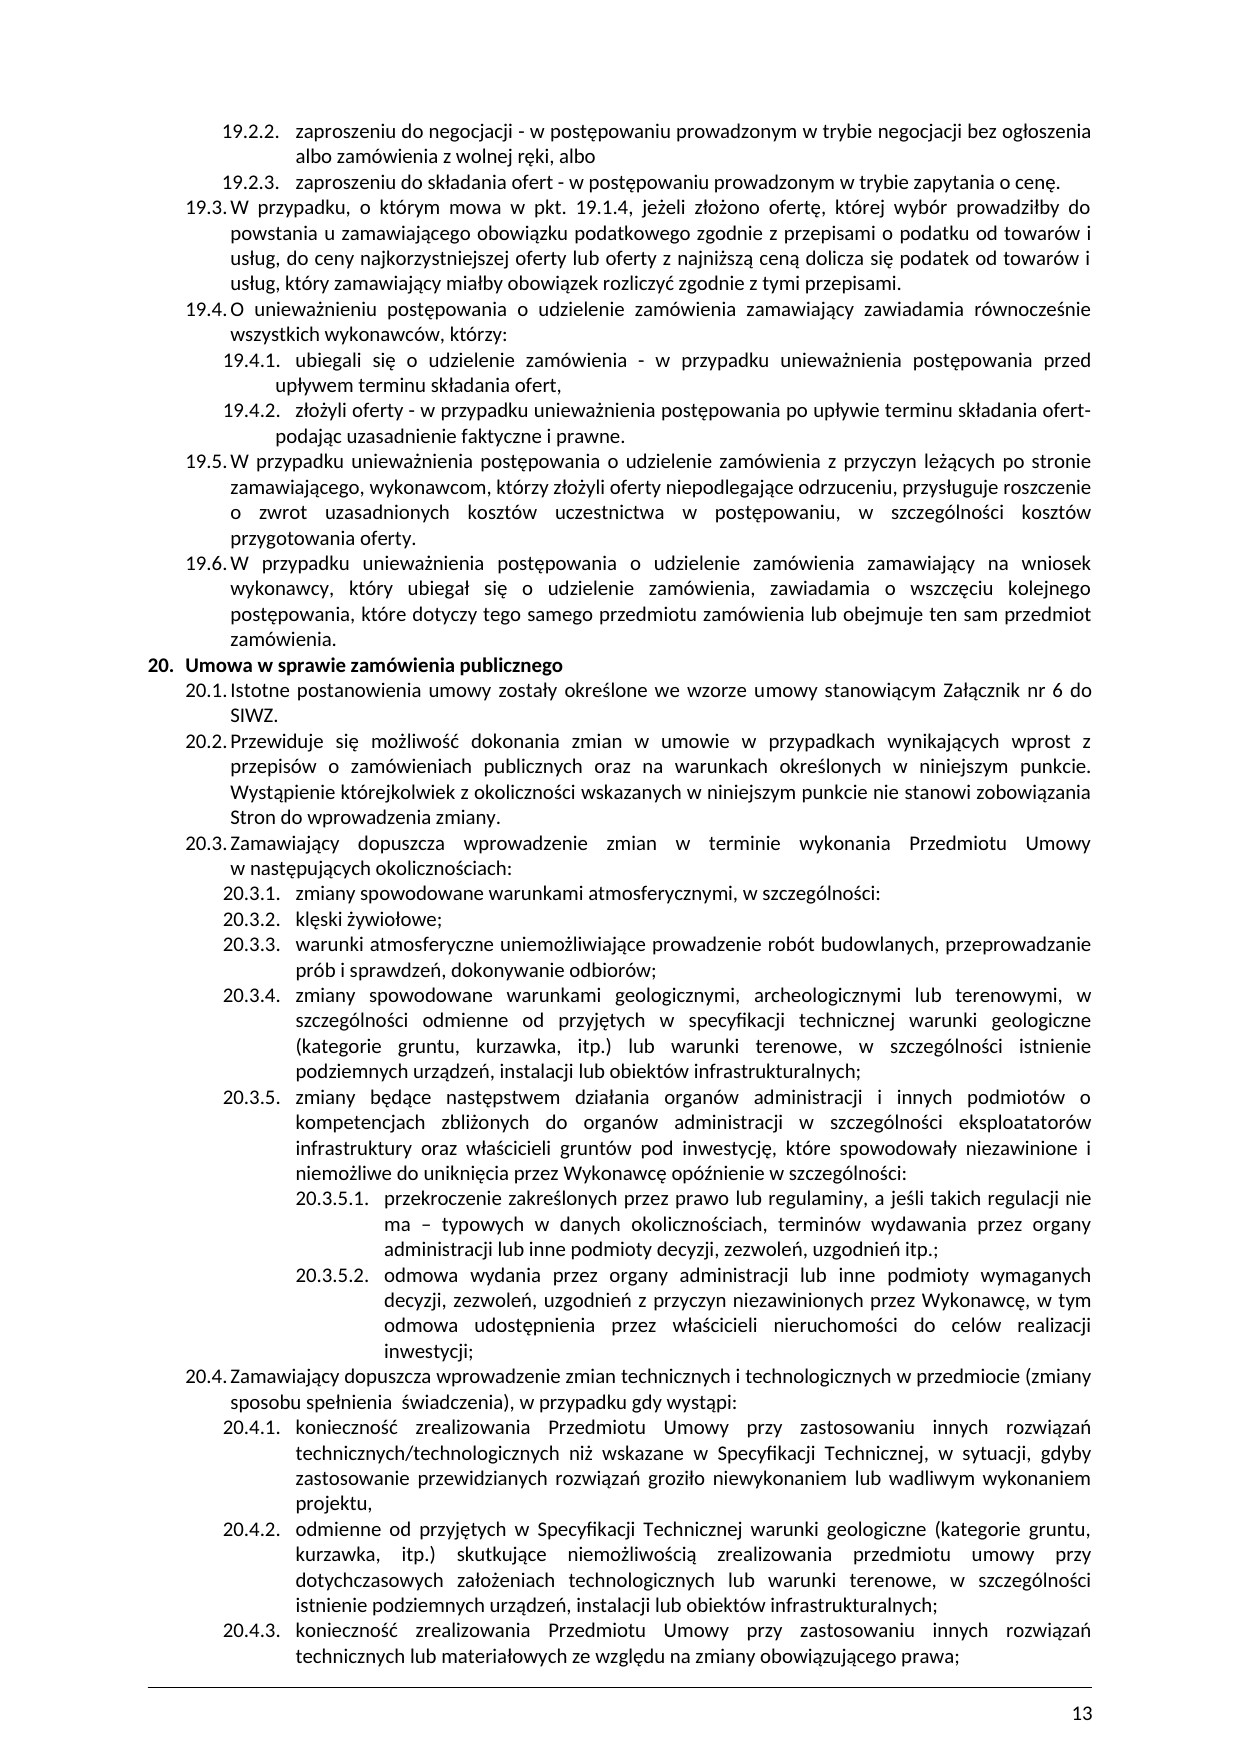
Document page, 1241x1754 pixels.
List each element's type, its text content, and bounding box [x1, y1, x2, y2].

list Istotne postanowienia umowy zostały określone we wzorze umowy stanowiącym Załącznik nr 6 do SIWZ. [185, 677, 1092, 728]
list Przewiduje się możliwość dokonania zmian w umowie w przypadkach wynikających wprost z przepisów o zamówieniach publicznych oraz na warunkach określonych w niniejszym punkcie. Wystąpienie którejkolwiek z okoliczności wskazanych w niniejszym punkcie nie stanowi zobowiązania Stron do wprowadzenia zmiany. [185, 728, 1092, 830]
list Zamawiający dopuszcza wprowadzenie zmian w terminie wykonania Przedmiotu Umowy w następujących okolicznościach: [185, 830, 1092, 881]
list odmowa wydania przez organy administracji lub inne podmioty wymaganych decyzji, zezwoleń, uzgodnień z przyczyn niezawinionych przez Wykonawcę, w tym odmowa udostępnienia przez właścicieli nieruchomości do celów realizacji inwestycji; [295, 1262, 1092, 1363]
list W przypadku, o którym mowa w pkt. 19.1.4, jeżeli złożono ofertę, której wybór prowadziłby do powstania u zamawiającego obowiązku podatkowego zgodnie z przepisami o podatku od towarów i usług, do ceny najkorzystniejszej oferty lub oferty z najniższą ceną dolicza się podatek od towarów i usług, który zamawiający miałby obowiązek rozliczyć zgodnie z tymi przepisami. [185, 194, 1092, 296]
list zmiany będące następstwem działania organów administracji i innych podmiotów o kompetencjach zbliżonych do organów administracji w szczególności eksploatatorów infrastruktury oraz właścicieli gruntów pod inwestycję, które spowodowały niezawinione i niemożliwe do uniknięcia przez Wykonawcę opóźnienie w szczególności: [223, 1084, 1092, 1186]
list ubiegali się o udzielenie zamówienia - w przypadku unieważnienia postępowania przed upływem terminu składania ofert, [223, 347, 1092, 398]
list zmiany spowodowane warunkami geologicznymi, archeologicznymi lub terenowymi, w szczególności odmienne od przyjętych w specyfikacji technicznej warunki geologiczne (kategorie gruntu, kurzawka, itp.) lub warunki terenowe, w szczególności istnienie podziemnych urządzeń, instalacji lub obiektów infrastrukturalnych; [223, 982, 1092, 1084]
list zaproszeniu do negocjacji - w postępowaniu prowadzonym w trybie negocjacji bez ogłoszenia albo zamówienia z wolnej ręki, albo [222, 118, 1092, 169]
list zmiany spowodowane warunkami atmosferycznymi, w szczególności: [223, 881, 1092, 906]
list Umowa w sprawie zamówienia publicznego [148, 652, 1092, 677]
list konieczność zrealizowania Przedmiotu Umowy przy zastosowaniu innych rozwiązań technicznych lub materiałowych ze względu na zmiany obowiązującego prawa; [223, 1618, 1092, 1668]
list odmienne od przyjętych w Specyfikacji Technicznej warunki geologiczne (kategorie gruntu, kurzawka, itp.) skutkujące niemożliwością zrealizowania przedmiotu umowy przy dotychczasowych założeniach technologicznych lub warunki terenowe, w szczególności istnienie podziemnych urządzeń, instalacji lub obiektów infrastrukturalnych; [223, 1516, 1092, 1618]
list W przypadku unieważnienia postępowania o udzielenie zamówienia z przyczyn leżących po stronie zamawiającego, wykonawcom, którzy złożyli oferty niepodlegające odrzuceniu, przysługuje roszczenie o zwrot uzasadnionych kosztów uczestnictwa w postępowaniu, w szczególności kosztów przygotowania oferty. [185, 448, 1092, 550]
list warunki atmosferyczne uniemożliwiające prowadzenie robót budowlanych, przeprowadzanie prób i sprawdzeń, dokonywanie odbiorów; [223, 931, 1092, 982]
list W przypadku unieważnienia postępowania o udzielenie zamówienia zamawiający na wniosek wykonawcy, który ubiegał się o udzielenie zamówienia, zawiadamia o wszczęciu kolejnego postępowania, które dotyczy tego samego przedmiotu zamówienia lub obejmuje ten sam przedmiot zamówienia. [185, 550, 1092, 652]
list zaproszeniu do składania ofert - w postępowaniu prowadzonym w trybie zapytania o cenę. [222, 169, 1092, 194]
list złożyli oferty - w przypadku unieważnienia postępowania po upływie terminu składania ofert- podając uzasadnienie faktyczne i prawne. [223, 398, 1092, 448]
list O unieważnieniu postępowania o udzielenie zamówienia zamawiający zawiadamia równocześnie wszystkich wykonawców, którzy: [185, 296, 1092, 347]
list konieczność zrealizowania Przedmiotu Umowy przy zastosowaniu innych rozwiązań technicznych/technologicznych niż wskazane w Specyfikacji Technicznej, w sytuacji, gdyby zastosowanie przewidzianych rozwiązań groziło niewykonaniem lub wadliwym wykonaniem projektu, [223, 1414, 1092, 1516]
list przekroczenie zakreślonych przez prawo lub regulaminy, a jeśli takich regulacji nie ma – typowych w danych okolicznościach, terminów wydawania przez organy administracji lub inne podmioty decyzji, zezwoleń, uzgodnień itp.; [295, 1186, 1092, 1262]
list klęski żywiołowe; [223, 906, 1092, 931]
list Zamawiający dopuszcza wprowadzenie zmian technicznych i technologicznych w przedmiocie (zmiany sposobu spełnienia świadczenia), w przypadku gdy wystąpi: [185, 1363, 1092, 1414]
